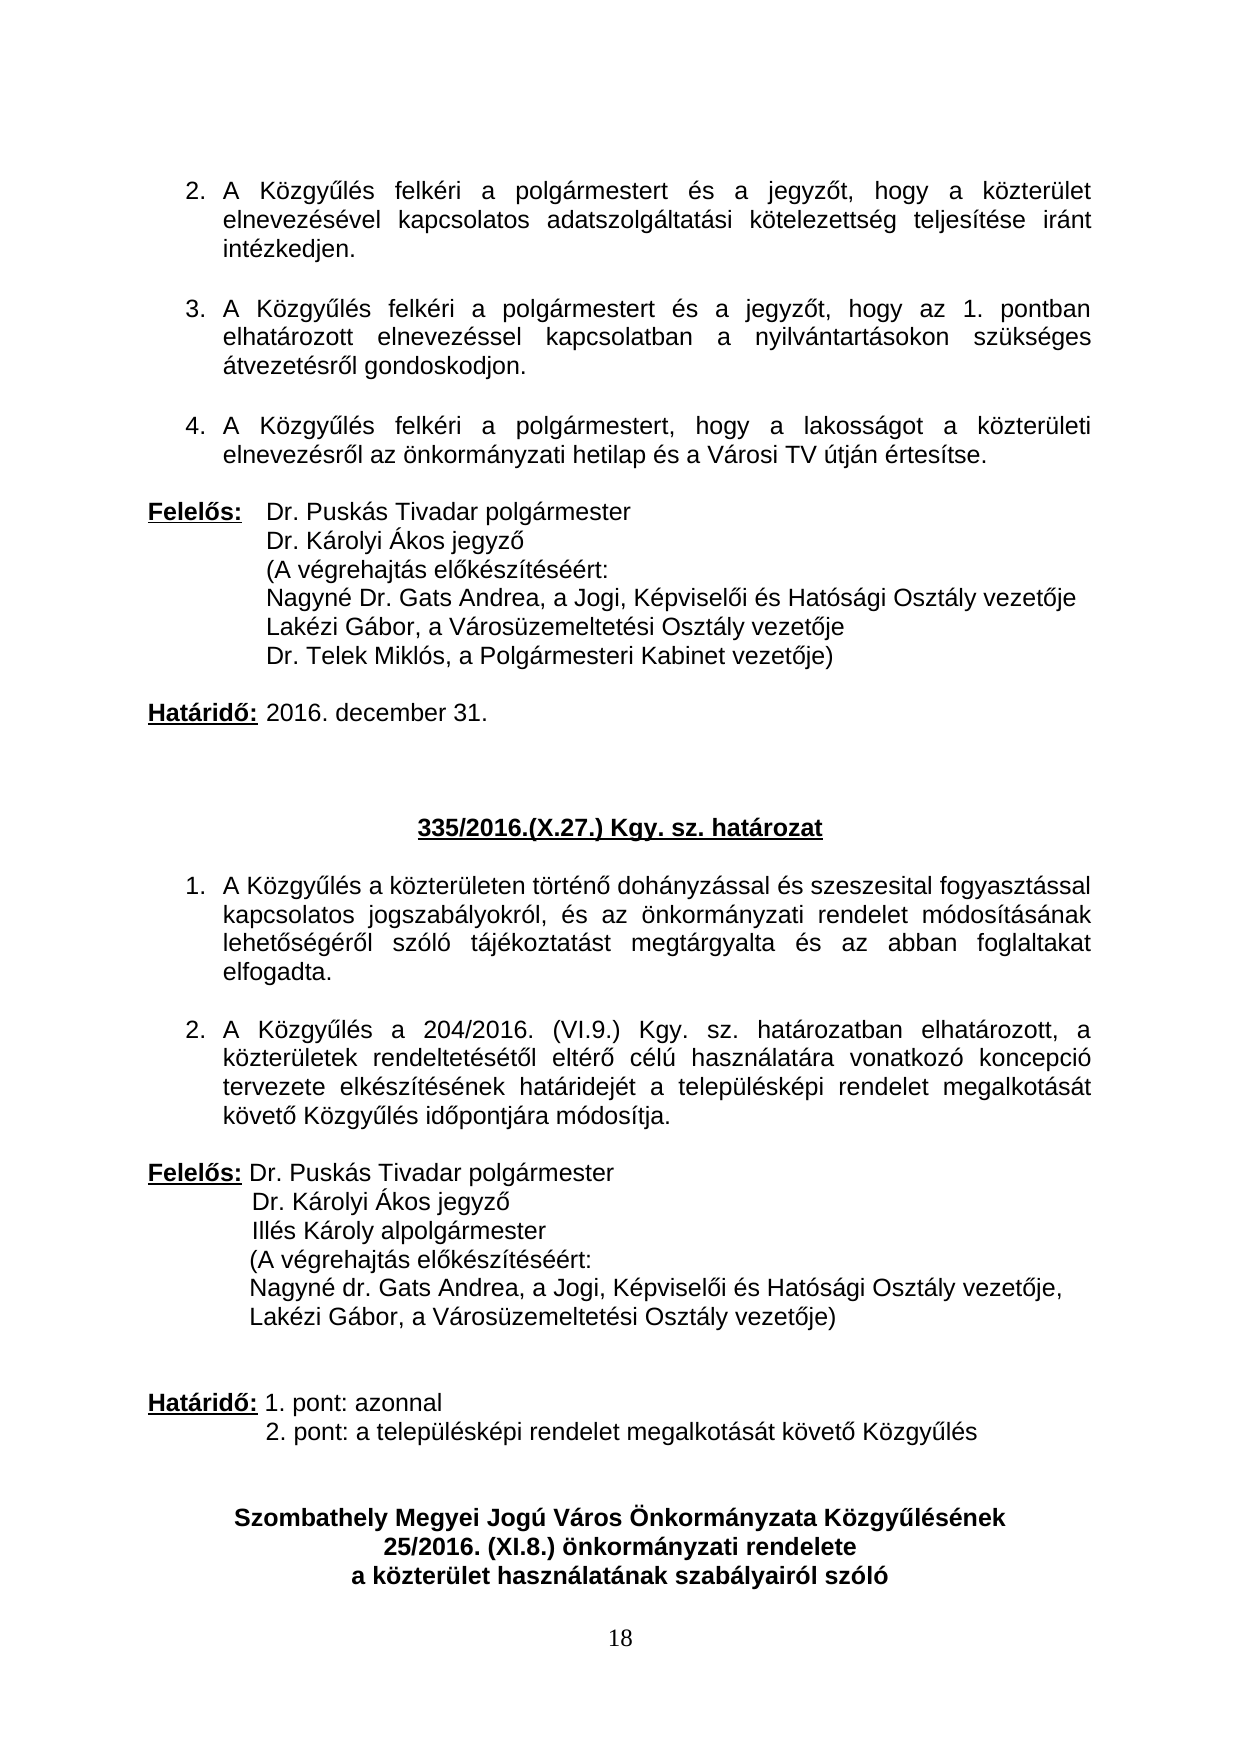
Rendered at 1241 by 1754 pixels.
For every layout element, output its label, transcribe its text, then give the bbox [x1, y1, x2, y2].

title 25/2016. (XI.8.) önkormányzati rendelete [148, 1532, 1093, 1561]
text Határidő: 1. pont: azonnal [148, 1388, 1093, 1417]
list A Közgyűlés felkéri a polgármestert, hogy a lakosságot a közterületi elnevezésről az önkormányzati hetilap és a Városi TV útján értesítse. [185, 411, 1093, 468]
text Dr. Károlyi Ákos jegyző [148, 1187, 1093, 1216]
text Felelős: Dr. Puskás Tivadar polgármester [148, 497, 1093, 526]
list A Közgyűlés a 204/2016. (VI.9.) Kgy. sz. határozatban elhatározott, a közterületek rendeltetésétől eltérő célú használatára vonatkozó koncepció tervezete elkészítésének határidejét a településképi rendelet megalkotását követő Közgyűlés időpontjára módosítja. [185, 1015, 1093, 1130]
text Nagyné dr. Gats Andrea, a Jogi, Képviselői és Hatósági Osztály vezetője, [148, 1273, 1093, 1302]
list A Közgyűlés felkéri a polgármestert és a jegyzőt, hogy a közterület elnevezésével kapcsolatos adatszolgáltatási kötelezettség teljesítése iránt intézkedjen. [185, 176, 1093, 263]
text 2. pont: a településképi rendelet megalkotását követő Közgyűlés [148, 1417, 1093, 1446]
text Lakézi Gábor, a Városüzemeltetési Osztály vezetője) [221, 1302, 1093, 1331]
text Felelős: Dr. Puskás Tivadar polgármester [148, 1158, 1093, 1187]
text (A végrehajtás előkészítéséért: [221, 1245, 1093, 1273]
text (A végrehajtás előkészítéséért: [148, 555, 1093, 583]
text 335/2016.(X.27.) Kgy. sz. határozat [148, 813, 1093, 842]
title Szombathely Megyei Jogú Város Önkormányzata Közgyűlésének [148, 1503, 1093, 1532]
list A Közgyűlés felkéri a polgármestert és a jegyzőt, hogy az 1. pontban elhatározott elnevezéssel kapcsolatban a nyilvántartásokon szükséges átvezetésről gondoskodjon. [185, 294, 1093, 380]
title a közterület használatának szabályairól szóló [148, 1561, 1093, 1590]
list A Közgyűlés a közterületen történő dohányzással és szeszesital fogyasztással kapcsolatos jogszabályokról, és az önkormányzati rendelet módosításának lehetőségéről szóló tájékoztatást megtárgyalta és az abban foglaltakat elfogadta. [185, 871, 1093, 986]
text Nagyné Dr. Gats Andrea, a Jogi, Képviselői és Hatósági Osztály vezetője [266, 583, 1093, 612]
text Határidő: 2016. december 31. [148, 698, 1093, 727]
text Dr. Károlyi Ákos jegyző [148, 526, 1093, 555]
text Lakézi Gábor, a Városüzemeltetési Osztály vezetője [148, 612, 1093, 641]
text Dr. Telek Miklós, a Polgármesteri Kabinet vezetője) [266, 641, 1093, 670]
text Illés Károly alpolgármester [148, 1216, 1093, 1245]
